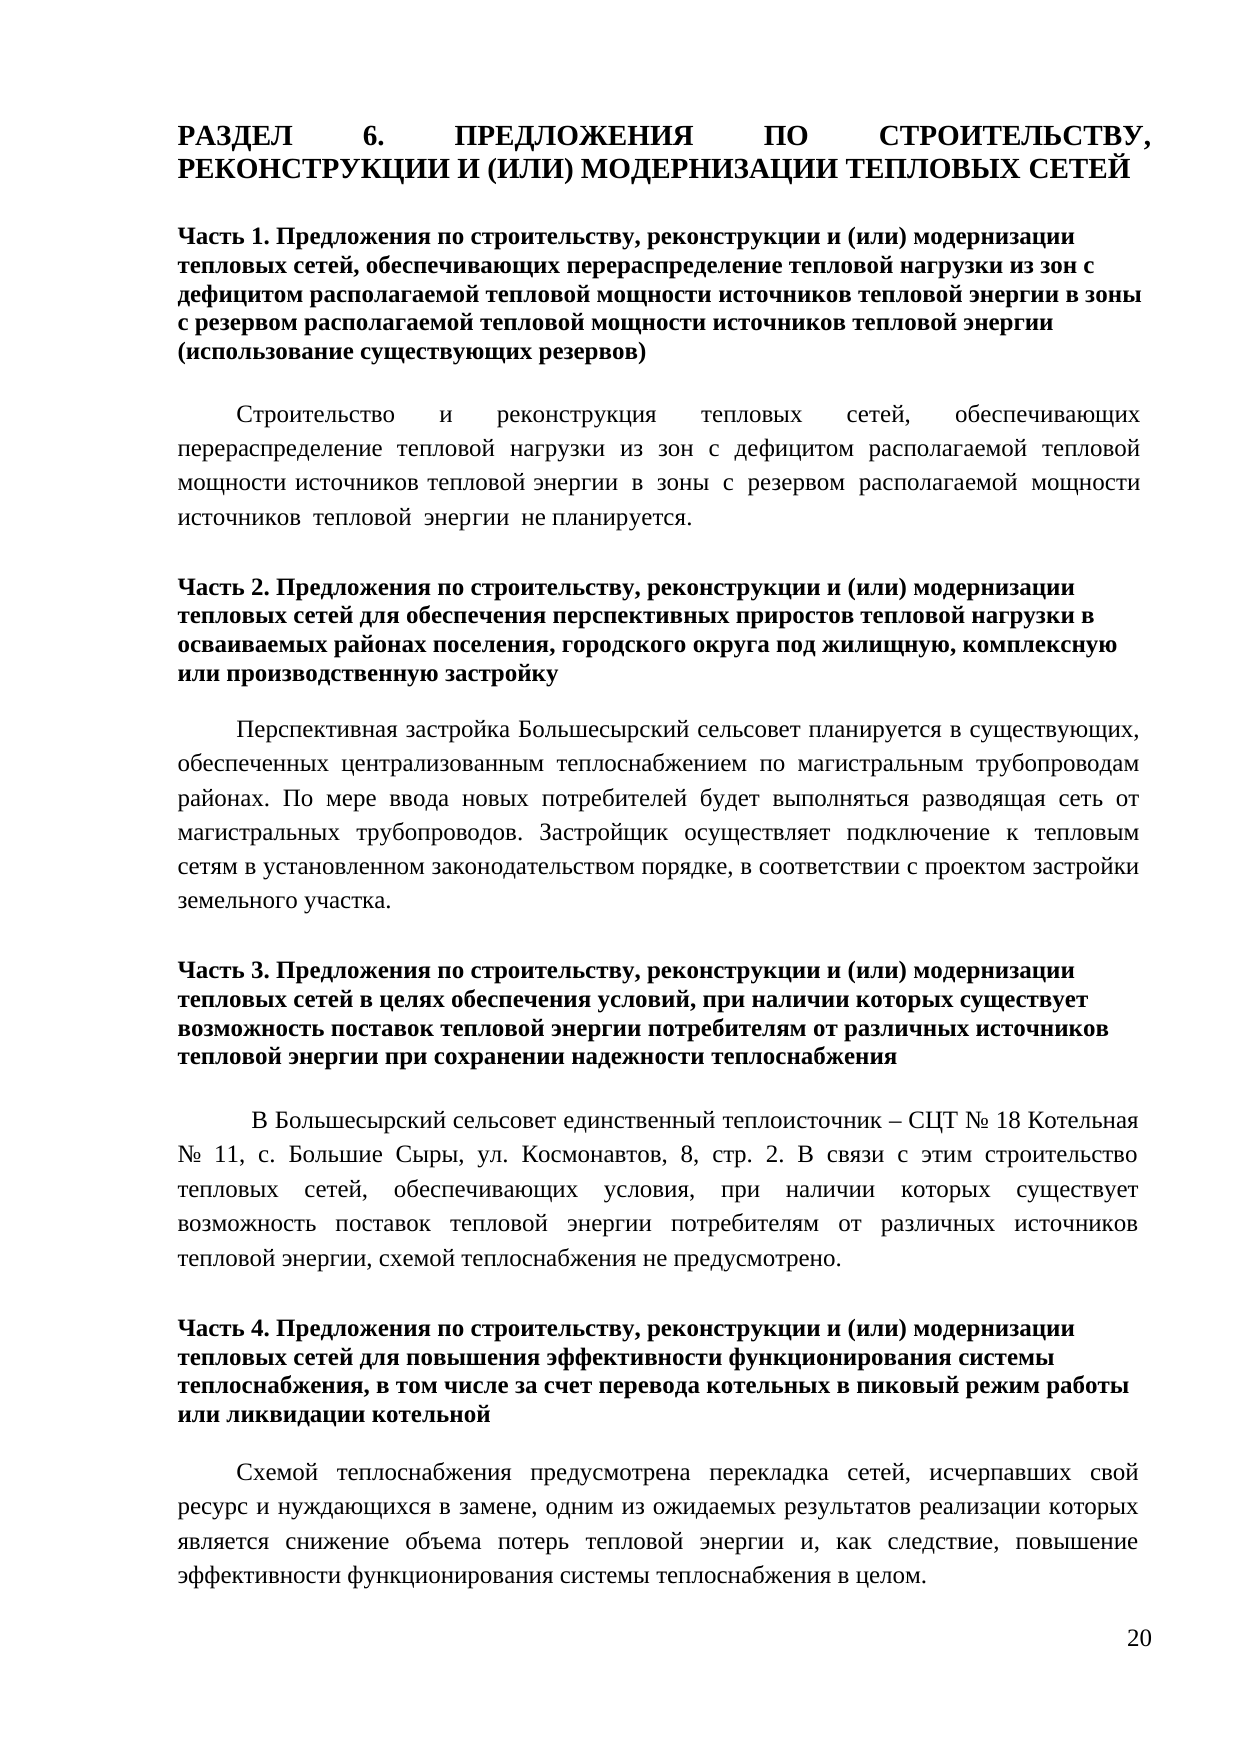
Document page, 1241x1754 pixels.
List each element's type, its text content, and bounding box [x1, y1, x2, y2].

text Строительство и реконструкция тепловых сетей, обеспечивающих перераспределение тепловой нагрузки из зон с дефицитом располагаемой тепловой мощности источников тепловой энергии в зоны с резервом располагаемой мощности источников тепловой энергии не планируется. [177, 399, 1140, 530]
subtitle РАЗДЕЛ 6. ПРЕДЛОЖЕНИЯ ПО СТРОИТЕЛЬСТВУ, РЕКОНСТРУКЦИИ И (ИЛИ) МОДЕРНИЗАЦИИ ТЕПЛОВЫХ СЕТЕЙ [177, 118, 1152, 185]
text Схемой теплоснабжения предусмотрена перекладка сетей, исчерпавших свой ресурс и нуждающихся в замене, одним из ожидаемых результатов реализации которых является снижение объема потерь тепловой энергии и, как следствие, повышение эффективности функционирования системы теплоснабжения в целом. [177, 1457, 1139, 1589]
subtitle Часть 1. Предложения по строительству, реконструкции и (или) модернизации тепловых сетей, обеспечивающих перераспределение тепловой нагрузки из зон с дефицитом располагаемой тепловой мощности источников тепловой энергии в зоны с резервом располагаемой тепловой мощности источников тепловой энергии (использование существующих резервов) [177, 221, 1152, 365]
text Перспективная застройка Большесырский сельсовет планируется в существующих, обеспеченных централизованным теплоснабжением по магистральным трубопроводам районах. По мере ввода новых потребителей будет выполняться разводящая сеть от магистральных трубопроводов. Застройщик осуществляет подключение к тепловым сетям в установленном законодательством порядке, в соответствии с проектом застройки земельного участка. [177, 714, 1140, 914]
subtitle Часть 4. Предложения по строительству, реконструкции и (или) модернизации тепловых сетей для повышения эффективности функционирования системы теплоснабжения, в том числе за счет перевода котельных в пиковый режим работы или ликвидации котельной [177, 1313, 1152, 1428]
subtitle Часть 2. Предложения по строительству, реконструкции и (или) модернизации тепловых сетей для обеспечения перспективных приростов тепловой нагрузки в осваиваемых районах поселения, городского округа под жилищную, комплексную или производственную застройку [177, 572, 1152, 687]
subtitle Часть 3. Предложения по строительству, реконструкции и (или) модернизации тепловых сетей в целях обеспечения условий, при наличии которых существует возможность поставок тепловой энергии потребителям от различных источников тепловой энергии при сохранении надежности теплоснабжения [177, 955, 1152, 1070]
text В Большесырский сельсовет единственный теплоисточник – СЦТ № 18 Котельная № 11, с. Большие Сыры, ул. Космонавтов, 8, стр. 2. В связи с этим строительство тепловых сетей, обеспечивающих условия, при наличии которых существует возможность поставок тепловой энергии потребителям от различных источников тепловой энергии, схемой теплоснабжения не предусмотрено. [177, 1105, 1139, 1271]
